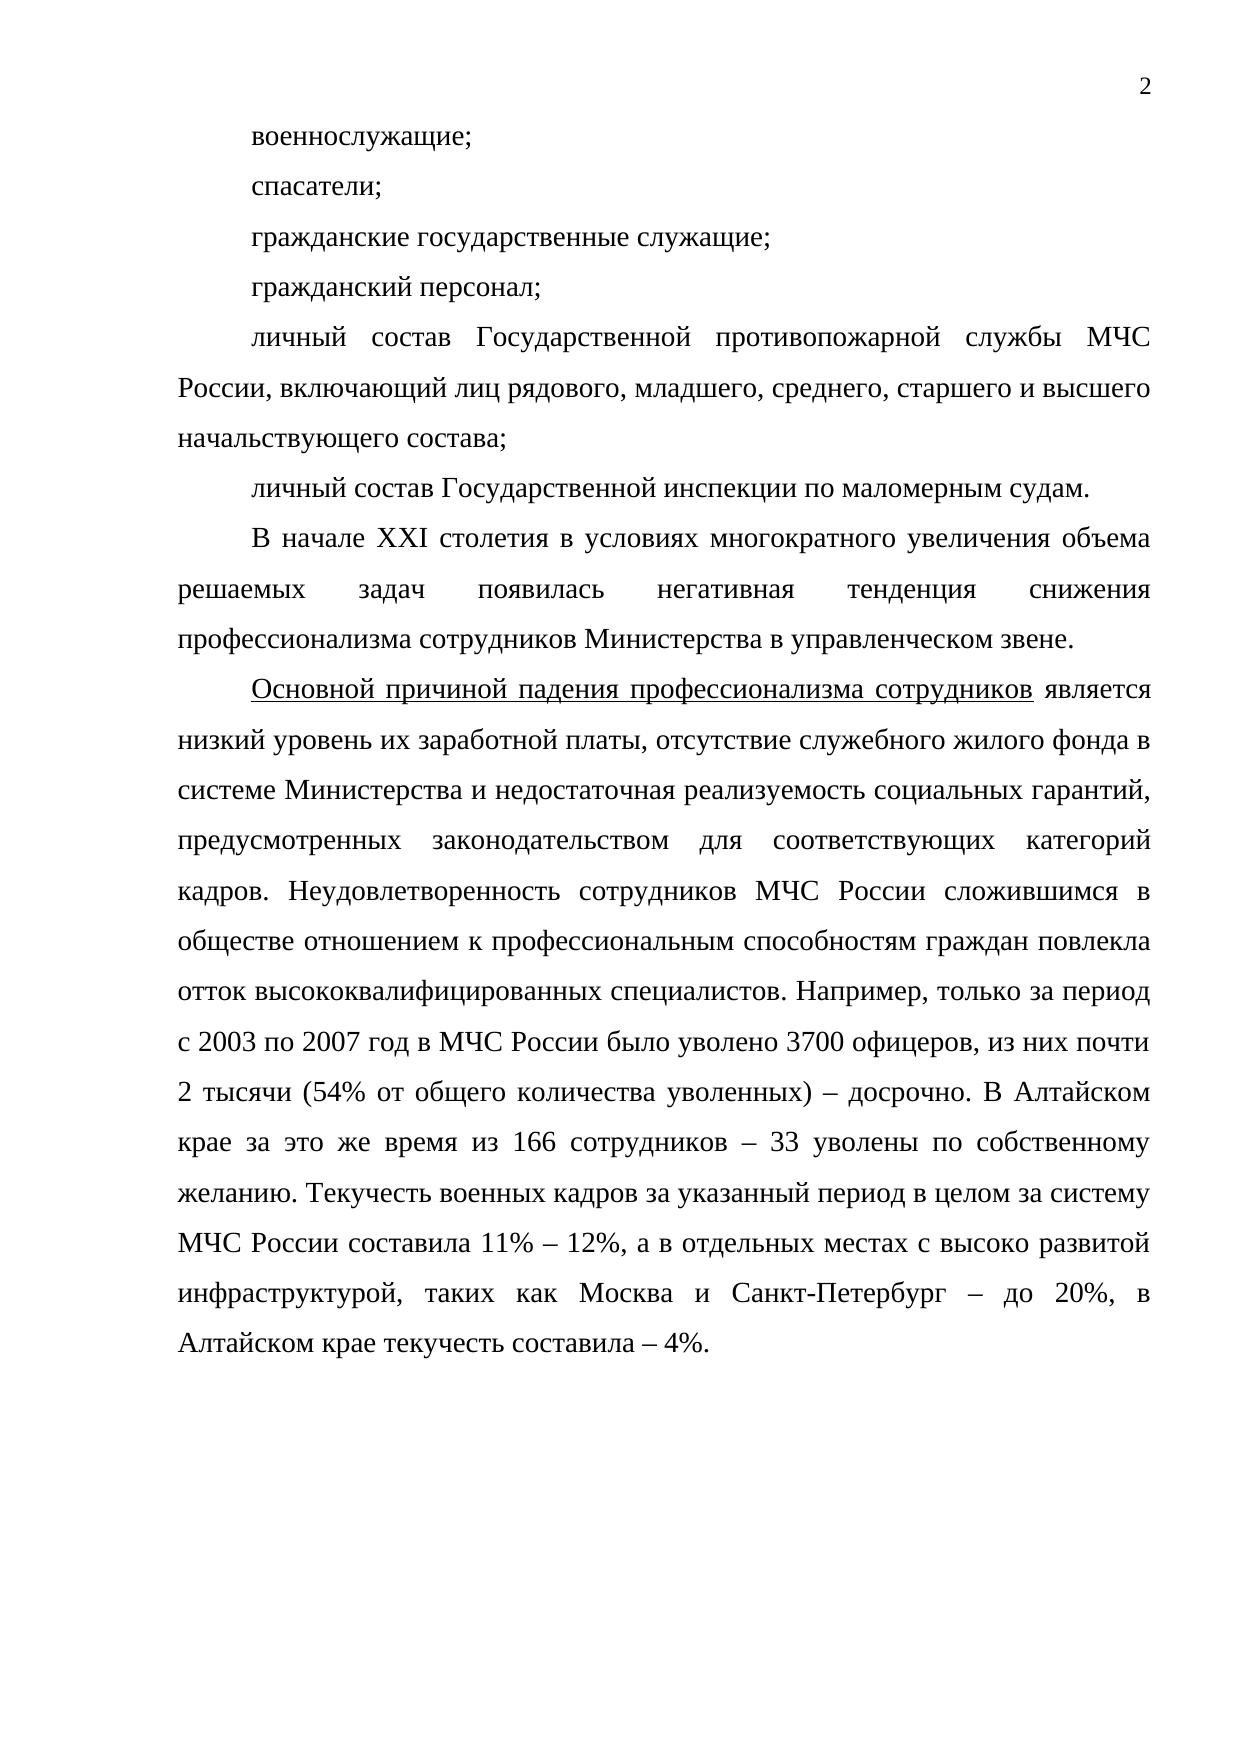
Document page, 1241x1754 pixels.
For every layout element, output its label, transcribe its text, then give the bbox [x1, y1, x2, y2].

text личный состав Государственной инспекции по маломерным судам. [177, 470, 1152, 504]
text военнослужащие; [177, 118, 1152, 152]
text гражданские государственные служащие; [177, 219, 1152, 252]
text личный состав Государственной противопожарной службы МЧС России, включающий лиц рядового, младшего, среднего, старшего и высшего начальствующего состава; [177, 319, 1152, 453]
text Основной причиной падения профессионализма сотрудников является низкий уровень их заработной платы, отсутствие служебного жилого фонда в системе Министерства и недостаточная реализуемость социальных гарантий, предусмотренных законодательством для соответствующих категорий кадров. Неудовлетворенность сотрудников МЧС России сложившимся в обществе отношением к профессиональным способностям граждан повлекла отток высококвалифицированных специалистов. Например, только за период с 2003 по 2007 год в МЧС России было уволено 3700 офицеров, из них почти 2 тысячи (54% от общего количества уволенных) – досрочно. В Алтайском крае за это же время из 166 сотрудников – 33 уволены по собственному желанию. Текучесть военных кадров за указанный период в целом за систему МЧС России составила 11% – 12%, а в отдельных местах с высоко развитой инфраструктурой, таких как Москва и Санкт-Петербург – до 20%, в Алтайском крае текучесть составила – 4%. [177, 672, 1152, 1359]
text спасатели; [177, 168, 1152, 202]
text гражданский персонал; [177, 269, 1152, 303]
text В начале ХХI столетия в условиях многократного увеличения объема решаемых задач появилась негативная тенденция снижения профессионализма сотрудников Министерства в управленческом звене. [177, 521, 1152, 655]
